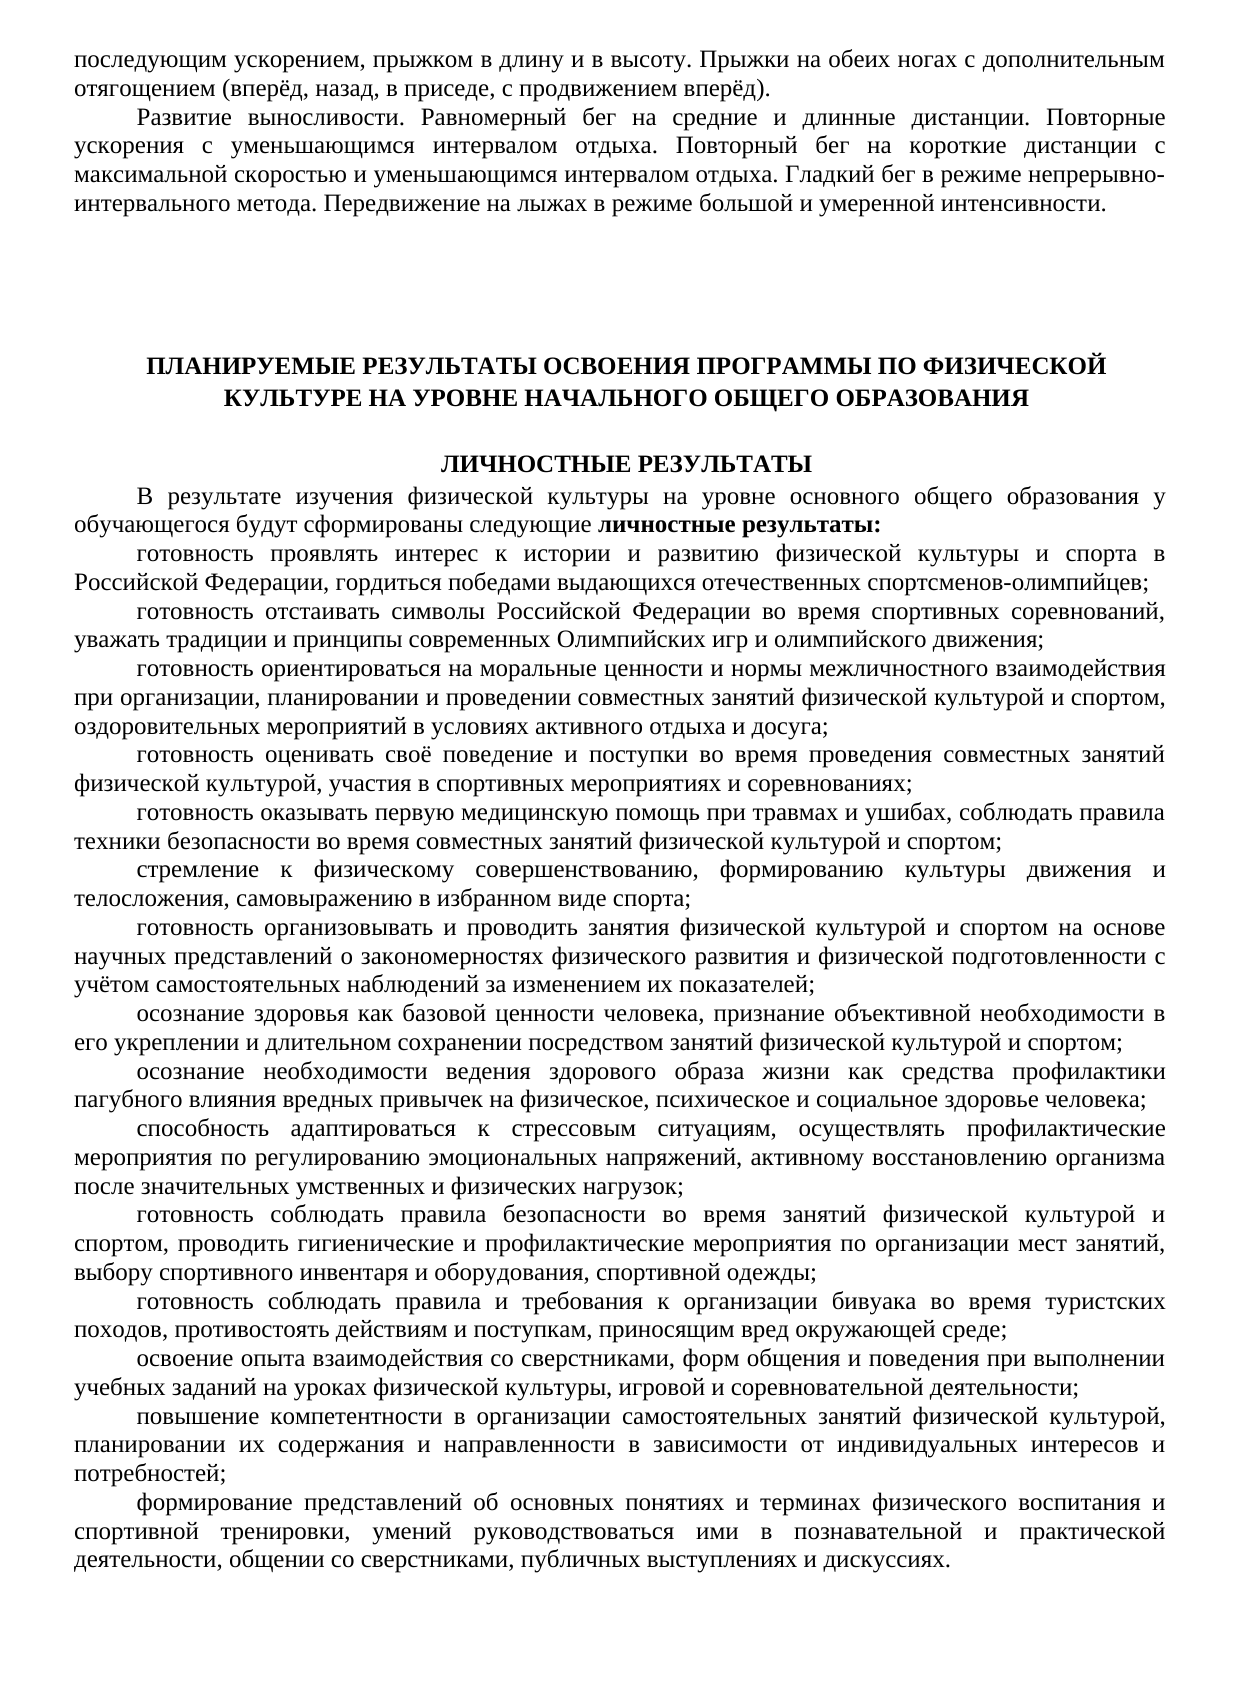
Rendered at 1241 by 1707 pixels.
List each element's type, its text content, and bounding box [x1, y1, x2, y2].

text осознание здоровья как базовой ценности человека, признание объективной необходимости в его укреплении и длительном сохранении посредством занятий физической культурой и спортом; [74, 998, 1167, 1056]
text способность адаптироваться к стрессовым ситуациям, осуществлять профилактические мероприятия по регулированию эмоциональных напряжений, активному восстановлению организма после значительных умственных и физических нагрузок; [74, 1113, 1167, 1199]
text В результате изучения физической культуры на уровне основного общего образования у обучающегося будут сформированы следующие личностные результаты: [74, 481, 1167, 538]
text стремление к физическому совершенствованию, формированию культуры движения и телосложения, самовыражению в избранном виде спорта; [74, 854, 1167, 912]
text готовность проявлять интерес к истории и развитию физической культуры и спорта в Российской Федерации, гордиться победами выдающихся отечественных спортсменов-олимпийцев; [74, 538, 1167, 596]
text готовность оценивать своё поведение и поступки во время проведения совместных занятий физической культурой, участия в спортивных мероприятиях и соревнованиях; [74, 739, 1167, 797]
text ПЛАНИРУЕМЫЕ РЕЗУЛЬТАТЫ ОСВОЕНИЯ ПРОГРАММЫ ПО ФИЗИЧЕСКОЙ КУЛЬТУРЕ НА УРОВНЕ НАЧАЛЬНОГО ОБЩЕГО ОБРАЗОВАНИЯ [86, 351, 1167, 411]
text освоение опыта взаимодействия со сверстниками, форм общения и поведения при выполнении учебных заданий на уроках физической культуры, игровой и соревновательной деятельности; [74, 1343, 1167, 1401]
text формирование представлений об основных понятиях и терминах физического воспитания и спортивной тренировки, умений руководствоваться ими в познавательной и практической деятельности, общении со сверстниками, публичных выступлениях и дискуссиях. [74, 1487, 1167, 1573]
text ​ЛИЧНОСТНЫЕ РЕЗУЛЬТАТЫ [86, 449, 1167, 478]
text готовность отстаивать символы Российской Федерации во время спортивных соревнований, уважать традиции и принципы современных Олимпийских игр и олимпийского движения; [74, 596, 1167, 653]
text готовность соблюдать правила и требования к организации бивуака во время туристских походов, противостоять действиям и поступкам, приносящим вред окружающей среде; [74, 1286, 1167, 1343]
text осознание необходимости ведения здорового образа жизни как средства профилактики пагубного влияния вредных привычек на физическое, психическое и социальное здоровье человека; [74, 1056, 1167, 1113]
text повышение компетентности в организации самостоятельных занятий физической культурой, планировании их содержания и направленности в зависимости от индивидуальных интересов и потребностей; [74, 1401, 1167, 1487]
text готовность оказывать первую медицинскую помощь при травмах и ушибах, соблюдать правила техники безопасности во время совместных занятий физической культурой и спортом; [74, 797, 1167, 854]
text готовность соблюдать правила безопасности во время занятий физической культурой и спортом, проводить гигиенические и профилактические мероприятия по организации мест занятий, выбору спортивного инвентаря и оборудования, спортивной одежды; [74, 1199, 1167, 1286]
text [74, 44, 1167, 102]
text Развитие выносливости. Равномерный бег на средние и длинные дистанции. Повторные ускорения с уменьшающимся интервалом отдыха. Повторный бег на короткие дистанции с максимальной скоростью и уменьшающимся интервалом отдыха. Гладкий бег в режиме непрерывно-интервального метода. Передвижение на лыжах в режиме большой и умеренной интенсивности. [74, 102, 1167, 217]
text готовность организовывать и проводить занятия физической культурой и спортом на основе научных представлений о закономерностях физического развития и физической подготовленности с учётом самостоятельных наблюдений за изменением их показателей; [74, 912, 1167, 998]
text готовность ориентироваться на моральные ценности и нормы межличностного взаимодействия при организации, планировании и проведении совместных занятий физической культурой и спортом, оздоровительных мероприятий в условиях активного отдыха и досуга; [74, 653, 1167, 739]
